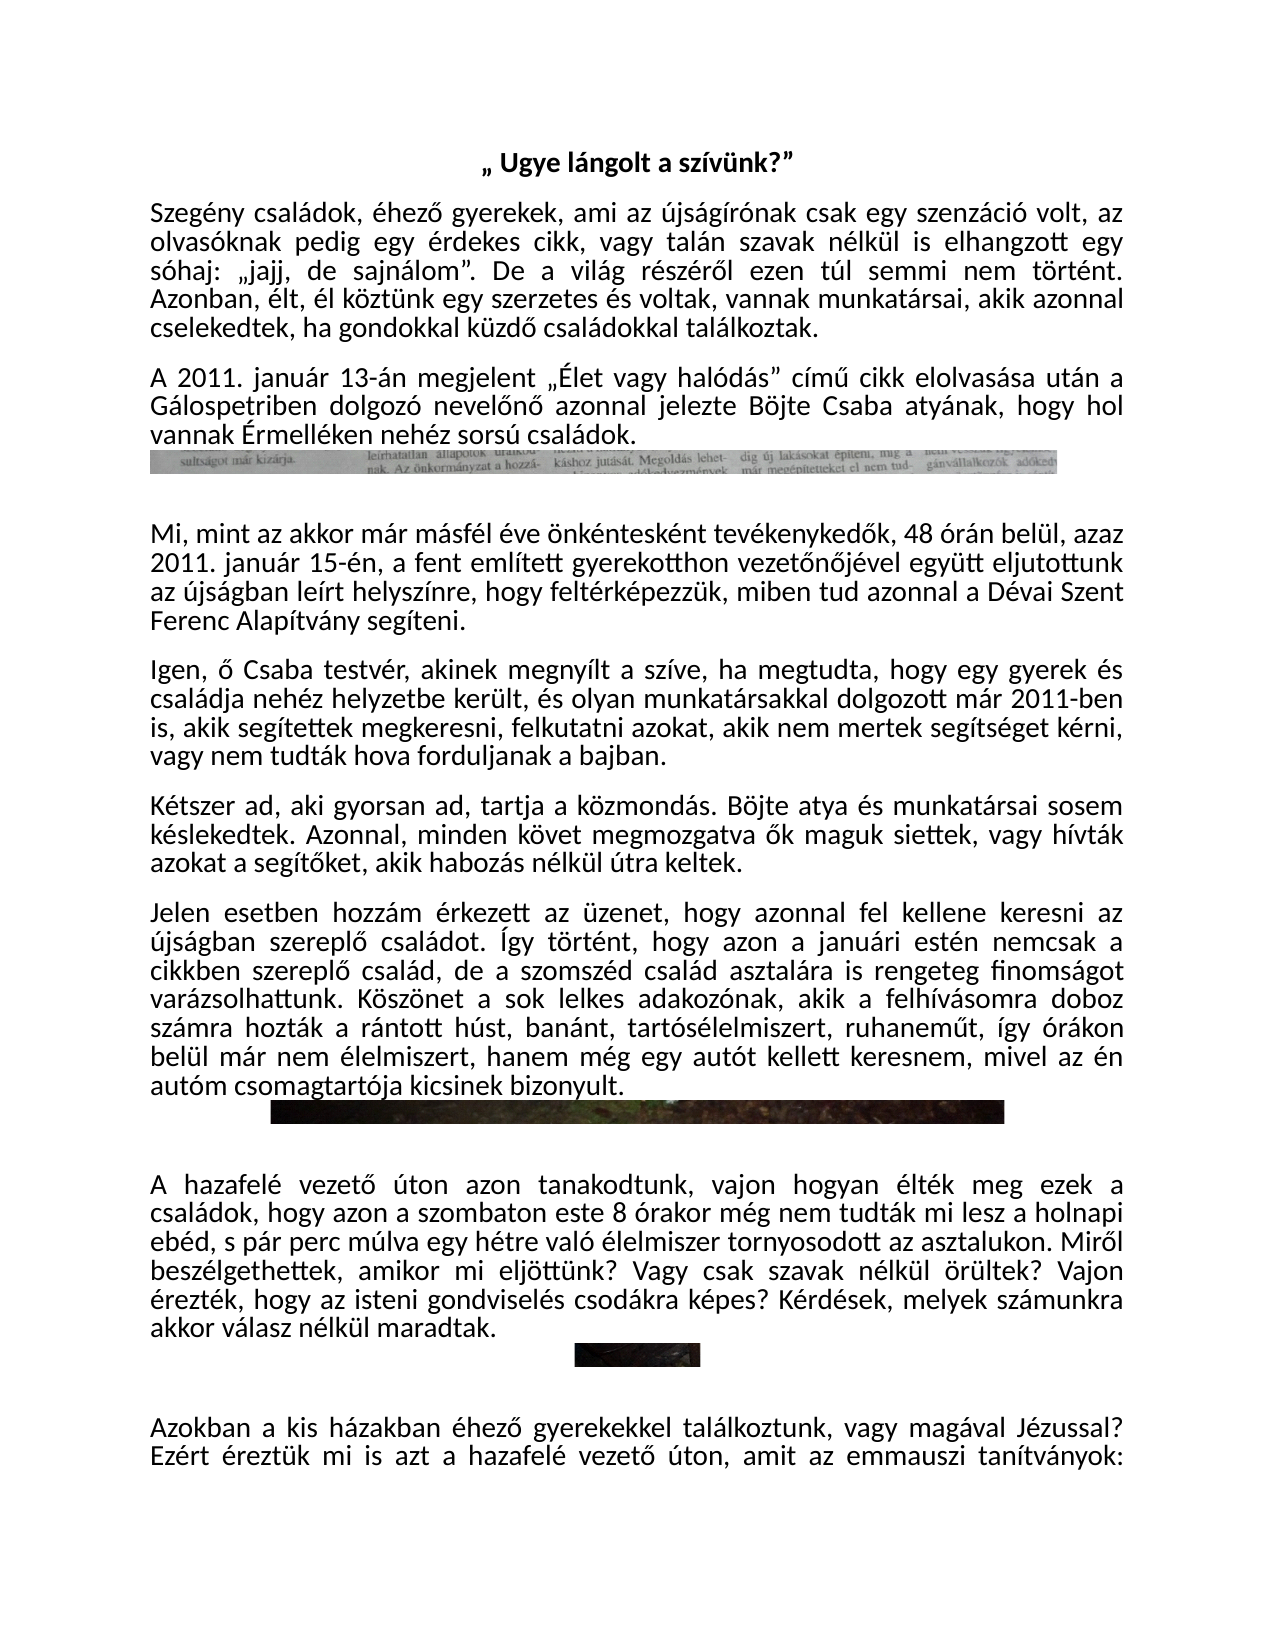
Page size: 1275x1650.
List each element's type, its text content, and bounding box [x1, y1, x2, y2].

text Szegény családok, éhező gyerekek, ami az újságírónak csak egy szenzáció volt, az olvasóknak pedig egy érdekes cikk, vagy talán szavak nélkül is elhangzott egy sóhaj: „jajj, de sajnálom”. De a világ részéről ezen túl semmi nem történt. Azonban, élt, él köztünk egy szerzetes és voltak, vannak munkatársai, akik azonnal cselekedtek, ha gondokkal küzdő családokkal találkoztak. [150, 199, 1125, 343]
text Mi, mint az akkor már másfél éve önkéntesként tevékenykedők, 48 órán belül, azaz 2011. január 15-én, a fent említett gyerekotthon vezetőnőjével együtt eljutottunk az újságban leírt helyszínre, hogy feltérképezzük, miben tud azonnal a Dévai Szent Ferenc Alapítvány segíteni. [150, 521, 1125, 636]
text Kétszer ad, aki gyorsan ad, tartja a közmondás. Böjte atya és munkatársai sosem késlekedtek. Azonnal, minden követ megmozgatva ők maguk siettek, vagy hívták azokat a segítőket, akik habozás nélkül útra keltek. [150, 792, 1125, 879]
text A hazafelé vezető úton azon tanakodtunk, vajon hogyan élték meg ezek a családok, hogy azon a szombaton este 8 órakor még nem tudták mi lesz a holnapi ebéd, s pár perc múlva egy hétre való élelmiszer tornyosodott az asztalukon. Miről beszélgethettek, amikor mi eljöttünk? Vagy csak szavak nélkül örültek? Vajon érezték, hogy az isteni gondviselés csodákra képes? Kérdések, melyek számunkra akkor válasz nélkül maradtak. [150, 1171, 1125, 1344]
text „ Ugye lángolt a szívünk?” [150, 150, 1125, 179]
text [150, 1414, 1125, 1472]
text Jelen esetben hozzám érkezett az üzenet, hogy azonnal fel kellene keresni az újságban szereplő családot. Így történt, hogy azon a januári estén nemcsak a cikkben szereplő család, de a szomszéd család asztalára is rengeteg finomságot varázsolhattunk. Köszönet a sok lelkes adakozónak, akik a felhívásomra doboz számra hozták a rántott húst, banánt, tartósélelmiszert, ruhaneműt, így órákon belül már nem élelmiszert, hanem még egy autót kellett keresnem, mivel az én autóm csomagtartója kicsinek bizonyult. [150, 899, 1125, 1101]
text A 2011. január 13-án megjelent „Élet vagy halódás” című cikk elolvasása után a Gálospetriben dolgozó nevelőnő azonnal jelezte Böjte Csaba atyának, hogy hol vannak Érmelléken nehéz sorsú családok. [150, 364, 1125, 450]
text Igen, ő Csaba testvér, akinek megnyílt a szíve, ha megtudta, hogy egy gyerek és családja nehéz helyzetbe került, és olyan munkatársakkal dolgozott már 2011-ben is, akik segítettek megkeresni, felkutatni azokat, akik nem mertek segítséget kérni, vagy nem tudták hova forduljanak a bajban. [150, 657, 1125, 772]
